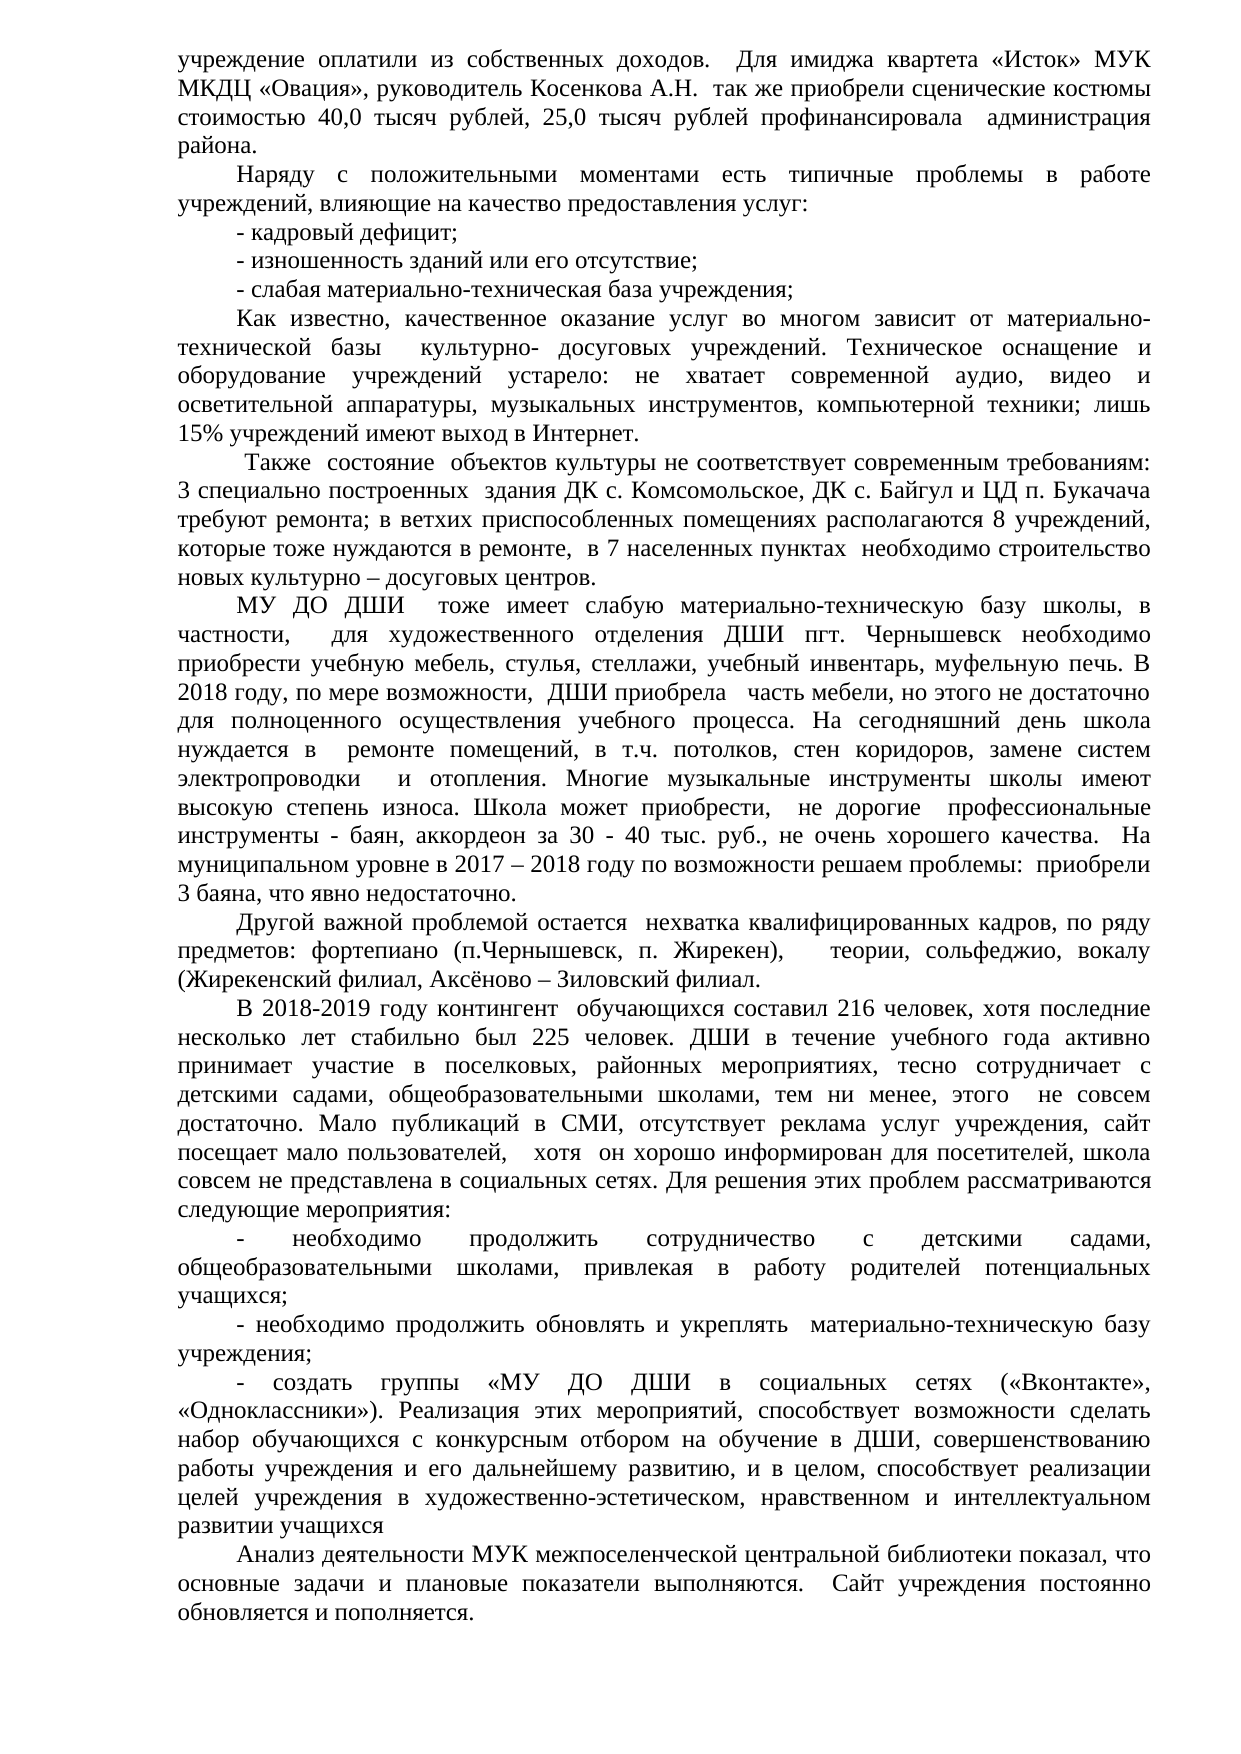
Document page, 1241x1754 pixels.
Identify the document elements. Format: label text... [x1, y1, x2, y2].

text - необходимо продолжить обновлять и укреплять материально-техническую базу учреждения; [177, 1309, 1152, 1367]
text Как известно, качественное оказание услуг во многом зависит от материально-технической базы культурно- досуговых учреждений. Техническое оснащение и оборудование учреждений устарело: не хватает современной аудио, видео и осветительной аппаратуры, музыкальных инструментов, компьютерной техники; лишь 15% учреждений имеют выход в Интернет. [177, 303, 1152, 447]
text Анализ деятельности МУК межпоселенческой центральной библиотеки показал, что основные задачи и плановые показатели выполняются. Сайт учреждения постоянно обновляется и пополняется. [177, 1539, 1152, 1626]
text Наряду с положительными моментами есть типичные проблемы в работе учреждений, влияющие на качество предоставления услуг: [177, 159, 1152, 217]
text Другой важной проблемой остается нехватка квалифицированных кадров, по ряду предметов: фортепиано (п.Чернышевск, п. Жирекен), теории, сольфеджио, вокалу (Жирекенский филиал, Аксёново – Зиловский филиал. [177, 907, 1152, 993]
text МУ ДО ДШИ тоже имеет слабую материально-техническую базу школы, в частности, для художественного отделения ДШИ пгт. Чернышевск необходимо приобрести учебную мебель, стулья, стеллажи, учебный инвентарь, муфельную печь. В 2018 году, по мере возможности, ДШИ приобрела часть мебели, но этого не достаточно для полноценного осуществления учебного процесса. На сегодняшний день школа нуждается в ремонте помещений, в т.ч. потолков, стен коридоров, замене систем электропроводки и отопления. Многие музыкальные инструменты школы имеют высокую степень износа. Школа может приобрести, не дорогие профессиональные инструменты - баян, аккордеон за 30 - 40 тыс. руб., не очень хорошего качества. На муниципальном уровне в 2017 – 2018 году по возможности решаем проблемы: приобрели 3 баяна, что явно недостаточно. [177, 591, 1152, 907]
text - необходимо продолжить сотрудничество с детскими садами, общеобразовательными школами, привлекая в работу родителей потенциальных учащихся; [177, 1223, 1152, 1309]
text В 2018-2019 году контингент обучающихся составил 216 человек, хотя последние несколько лет стабильно был 225 человек. ДШИ в течение учебного года активно принимает участие в поселковых, районных мероприятиях, тесно сотрудничает с детскими садами, общеобразовательными школами, тем ни менее, этого не совсем достаточно. Мало публикаций в СМИ, отсутствует реклама услуг учреждения, сайт посещает мало пользователей, хотя он хорошо информирован для посетителей, школа совсем не представлена в социальных сетях. Для решения этих проблем рассматриваются следующие мероприятия: [177, 993, 1152, 1223]
text - создать группы «МУ ДО ДШИ в социальных сетях («Вконтакте», «Одноклассники»). Реализация этих мероприятий, способствует возможности сделать набор обучающихся с конкурсным отбором на обучение в ДШИ, совершенствованию работы учреждения и его дальнейшему развитию, и в целом, способствует реализации целей учреждения в художественно-эстетическом, нравственном и интеллектуальном развитии учащихся [177, 1367, 1152, 1539]
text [177, 44, 1152, 159]
text - кадровый дефицит; [177, 217, 1152, 246]
text Также состояние объектов культуры не соответствует современным требованиям: 3 специально построенных здания ДК с. Комсомольское, ДК с. Байгул и ЦД п. Букачача требуют ремонта; в ветхих приспособленных помещениях располагаются 8 учреждений, которые тоже нуждаются в ремонте, в 7 населенных пунктах необходимо строительство новых культурно – досуговых центров. [177, 447, 1152, 591]
text - слабая материально-техническая база учреждения; [177, 274, 1152, 303]
text - изношенность зданий или его отсутствие; [177, 246, 1152, 274]
